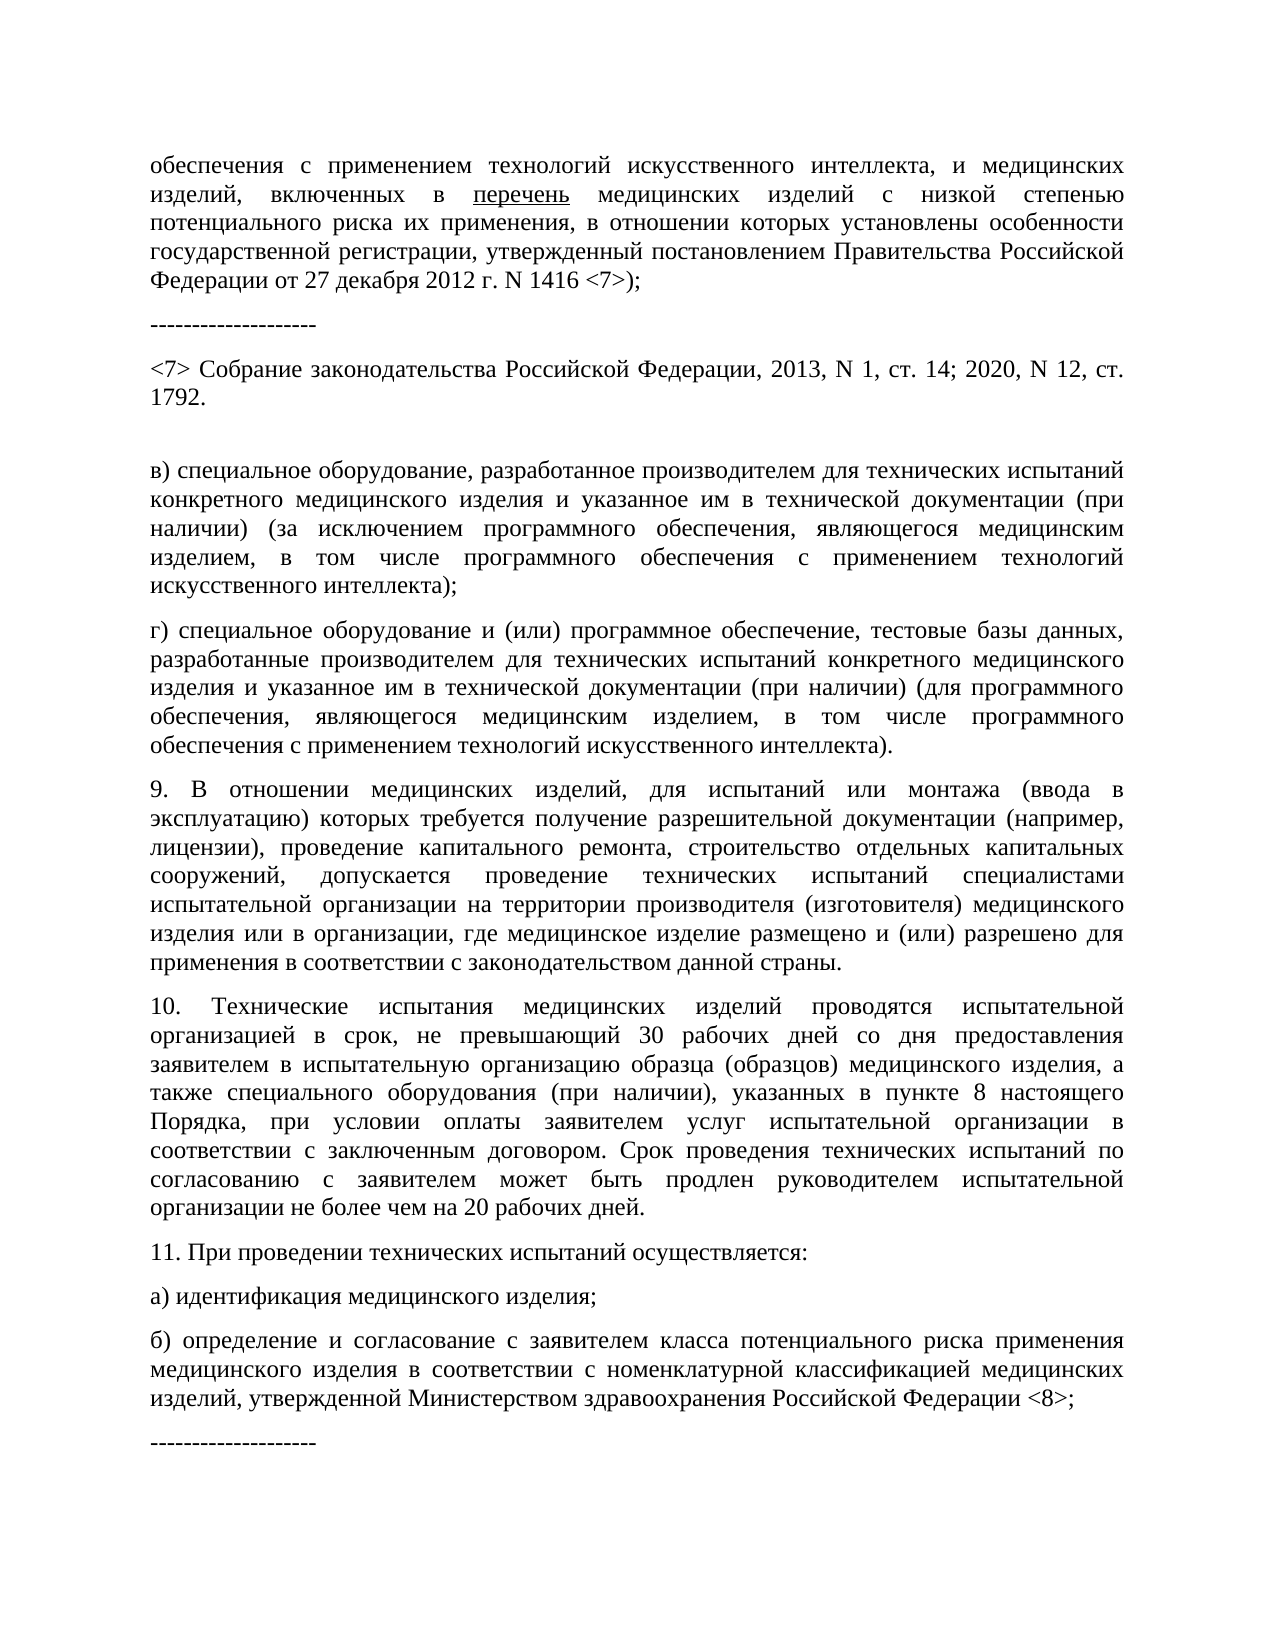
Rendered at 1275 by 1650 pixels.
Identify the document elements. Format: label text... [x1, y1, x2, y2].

text <7> Собрание законодательства Российской Федерации, 2013, N 1, ст. 14; 2020, N 12, ст. 1792. [150, 354, 1125, 411]
text 11. При проведении технических испытаний осуществляется: [150, 1237, 1125, 1266]
text 9. В отношении медицинских изделий, для испытаний или монтажа (ввода в эксплуатацию) которых требуется получение разрешительной документации (например, лицензии), проведение капитального ремонта, строительство отдельных капитальных сооружений, допускается проведение технических испытаний специалистами испытательной организации на территории производителя (изготовителя) медицинского изделия или в организации, где медицинское изделие размещено и (или) разрешено для применения в соответствии с законодательством данной страны. [150, 774, 1125, 976]
text б) определение и согласование с заявителем класса потенциального риска применения медицинского изделия в соответствии с номенклатурной классификацией медицинских изделий, утвержденной Министерством здравоохранения Российской Федерации <8>; [150, 1326, 1125, 1412]
text 10. Технические испытания медицинских изделий проводятся испытательной организацией в срок, не превышающий 30 рабочих дней со дня предоставления заявителем в испытательную организацию образца (образцов) медицинского изделия, а также специального оборудования (при наличии), указанных в пункте 8 настоящего Порядка, при условии оплаты заявителем услуг испытательной организации в соответствии с заключенным договором. Срок проведения технических испытаний по согласованию с заявителем может быть продлен руководителем испытательной организации не более чем на 20 рабочих дней. [150, 991, 1125, 1221]
text а) идентификация медицинского изделия; [150, 1281, 1125, 1310]
text -------------------- [150, 309, 1125, 338]
text в) специальное оборудование, разработанное производителем для технических испытаний конкретного медицинского изделия и указанное им в технической документации (при наличии) (за исключением программного обеспечения, являющегося медицинским изделием, в том числе программного обеспечения с применением технологий искусственного интеллекта); [150, 456, 1125, 599]
text г) специальное оборудование и (или) программное обеспечение, тестовые базы данных, разработанные производителем для технических испытаний конкретного медицинского изделия и указанное им в технической документации (при наличии) (для программного обеспечения, являющегося медицинским изделием, в том числе программного обеспечения с применением технологий искусственного интеллекта). [150, 615, 1125, 759]
text -------------------- [150, 1427, 1125, 1456]
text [150, 150, 1125, 294]
